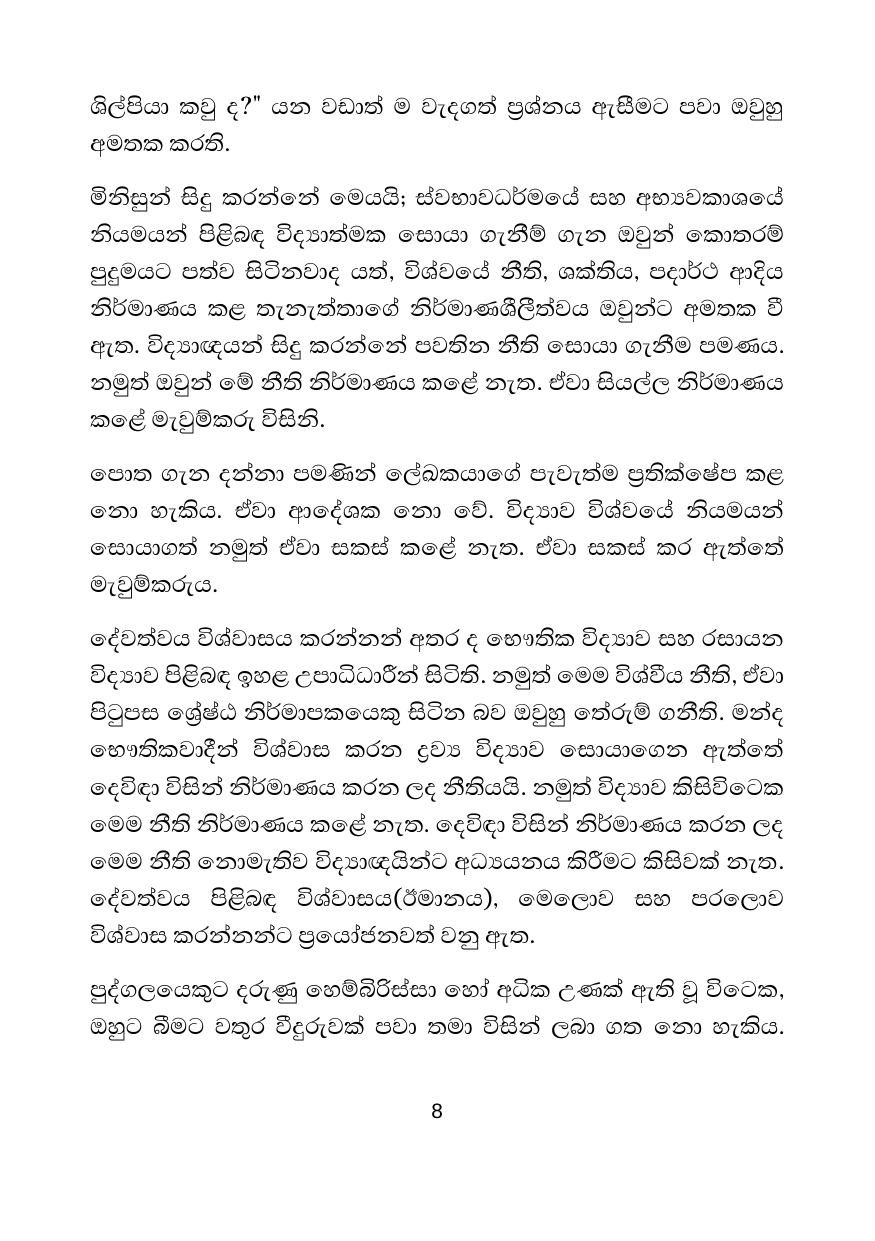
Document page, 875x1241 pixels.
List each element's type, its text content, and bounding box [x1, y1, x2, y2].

text පොත ගැන දන්නා පමණින් ලේඛකයාගේ පැවැත්ම ප්‍රතික්ෂේප කළ නො හැකිය. ඒවා ආදේශක නො වේ. විද්‍යාව විශ්වයේ නියමයන් සොයාගත් නමුත් ඒවා සකස් කළේ නැත. ඒවා සකස් කර ඇත්තේ මැවුම්කරුය. [90, 457, 784, 603]
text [90, 972, 784, 1044]
text දේවත්වය විශ්වාසය කරන්නන් අතර ද භෞතික විද්‍යාව සහ රසායන විද්‍යාව පිළිබඳ ඉහළ උපාධිධාරීන් සිටිති. නමුත් මෙම විශ්වීය නීති, ඒවා පිටුපස ශ්‍රේෂ්ඨ නිර්මාපකයෙකු සිටින බව ඔවුහු තේරුම් ගනීති. මන්ද භෞතිකවාදීන් විශ්වාස කරන ද්‍රව්‍ය විද්‍යාව සොයාගෙන ඇත්තේ දෙවිඳා විසින් නිර්මාණය කරන ලද නීතියයි. නමුත් විද්‍යාව කිසිවිටෙක මෙම නීති නිර්මාණය කළේ නැත. දෙවිඳා විසින් නිර්මාණය කරන ලද මෙම නීති නොමැතිව විද්‍යාඥයින්ට අධ්‍යයනය කිරීමට කිසිවක් නැත. දේවත්වය පිළිබඳ විශ්වාසය(ඊමානය), මෙලොව සහ පරලොව විශ්වාස කරන්නන්ට ප්‍රයෝජනවත් වනු ඇත. [90, 622, 784, 953]
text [90, 90, 784, 161]
text මිනිසුන් සිදු කරන්නේ මෙයයි; ස්වභාවධර්මයේ සහ අභ්‍යවකාශයේ නියමයන් පිළිබඳ විද්‍යාත්මක සොයා ගැනීම් ගැන ඔවුන් කොතරම් පුදුමයට පත්ව සිටිනවාද යත්, විශ්වයේ නීති, ශක්තිය, පදාර්ථ ආදිය නිර්මාණය කළ තැනැත්තාගේ නිර්මාණශීලීත්වය ඔවුන්ට අමතක වී ඇත. විද්‍යාඥයන් සිදු කරන්නේ පවතින නීති සොයා ගැනීම පමණය. නමුත් ඔවුන් මේ නීති නිර්මාණය කළේ නැත. ඒවා සියල්ල නිර්මාණය කළේ මැවුම්කරු විසිනි. [90, 181, 784, 438]
